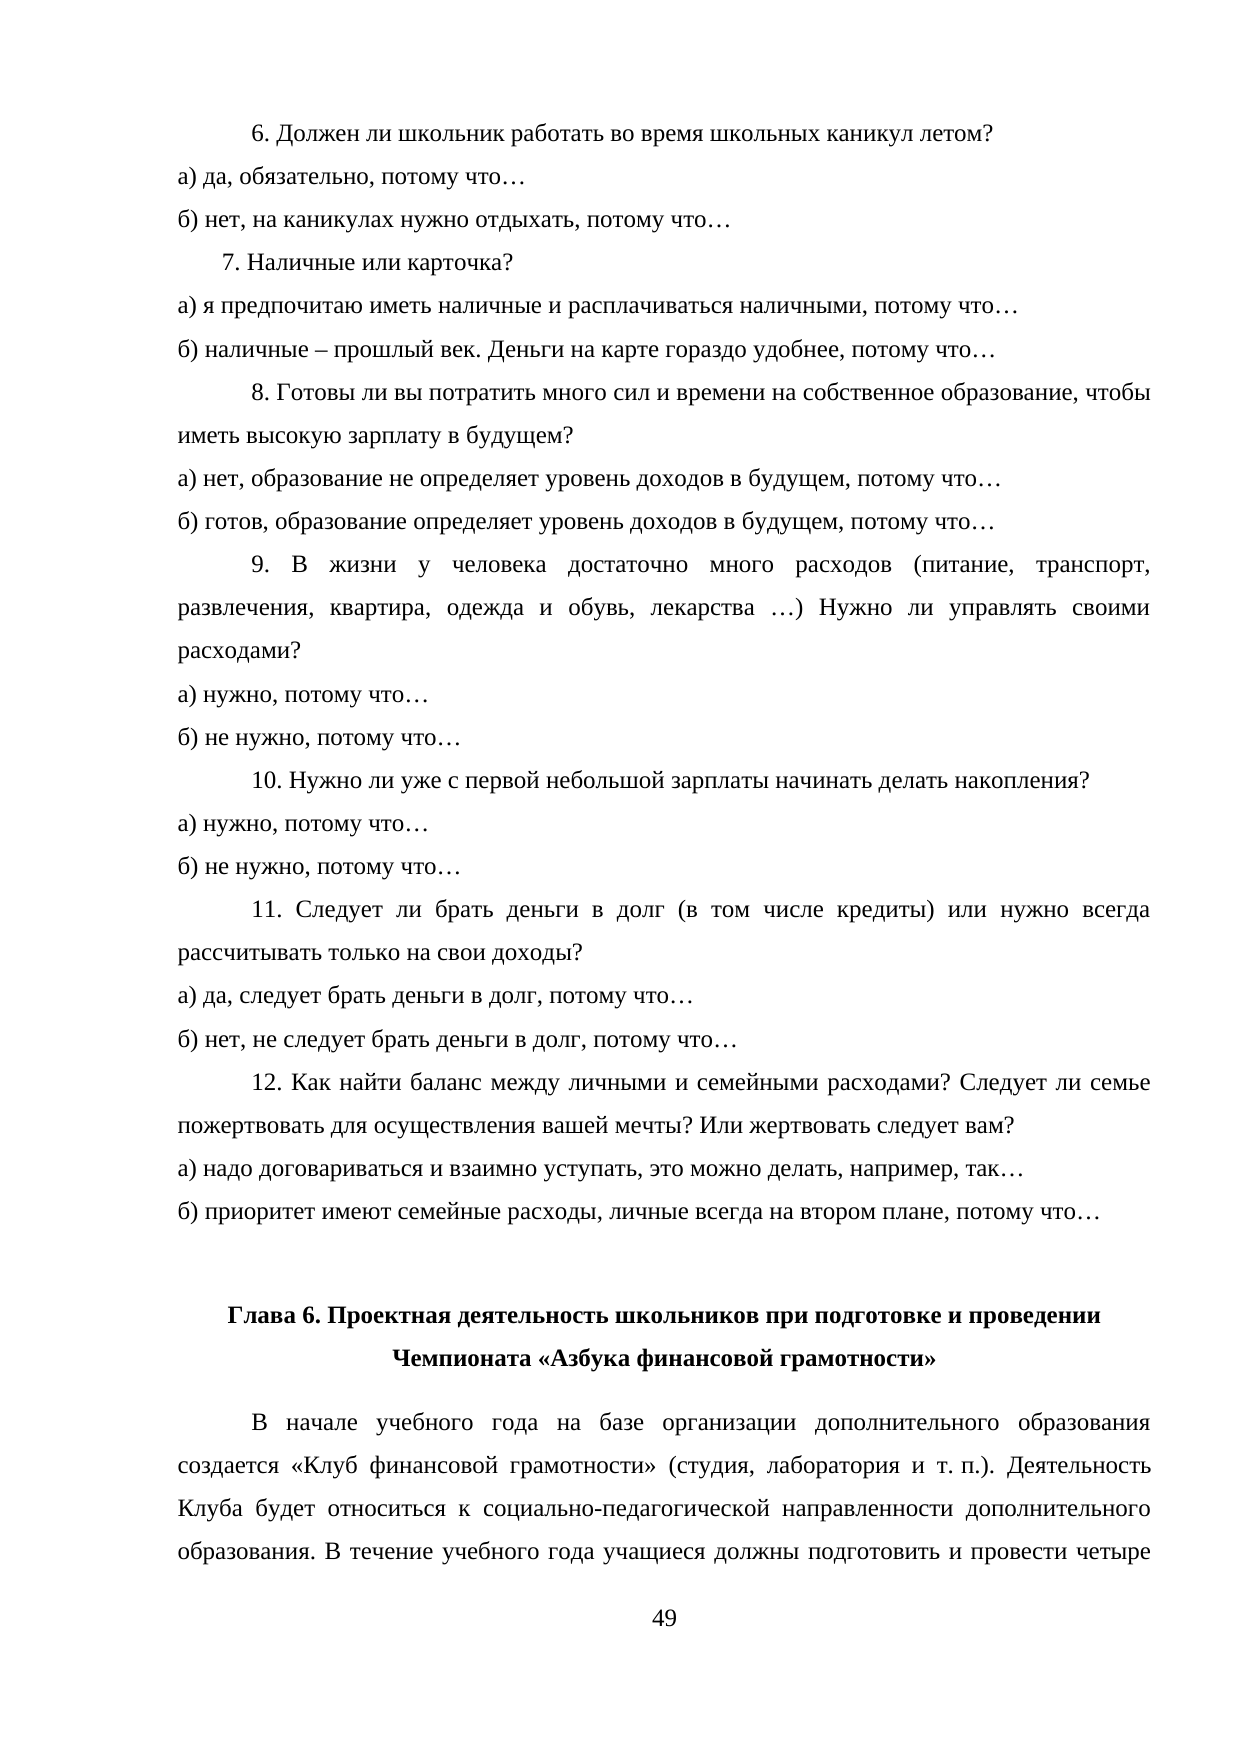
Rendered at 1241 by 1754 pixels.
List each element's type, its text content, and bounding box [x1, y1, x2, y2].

text а) нет, образование не определяет уровень доходов в будущем, потому что… [177, 463, 1152, 492]
text а) нужно, потому что… [177, 808, 1152, 837]
text б) не нужно, потому что… [177, 851, 1152, 880]
text а) я предпочитаю иметь наличные и расплачиваться наличными, потому что… [177, 291, 1152, 319]
text б) готов, образование определяет уровень доходов в будущем, потому что… [177, 506, 1152, 535]
text 9. В жизни у человека достаточно много расходов (питание, транспорт, развлечения, квартира, одежда и обувь, лекарства …) Нужно ли управлять своими расходами? [177, 549, 1152, 664]
text б) нет, на каникулах нужно отдыхать, потому что… [177, 204, 1152, 233]
text а) да, обязательно, потому что… [177, 161, 1152, 190]
text Глава 6. Проектная деятельность школьников при подготовке и проведении Чемпионата «Азбука финансовой грамотности» [177, 1300, 1152, 1372]
text 10. Нужно ли уже с первой небольшой зарплаты начинать делать накопления? [177, 765, 1152, 794]
text 11. Следует ли брать деньги в долг (в том числе кредиты) или нужно всегда рассчитывать только на свои доходы? [177, 894, 1152, 966]
text б) приоритет имеют семейные расходы, личные всегда на втором плане, потому что… [177, 1196, 1152, 1225]
text а) да, следует брать деньги в долг, потому что… [177, 981, 1152, 1009]
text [177, 1407, 1152, 1565]
text 12. Как найти баланс между личными и семейными расходами? Следует ли семье пожертвовать для осуществления вашей мечты? Или жертвовать следует вам? [177, 1067, 1152, 1139]
text б) нет, не следует брать деньги в долг, потому что… [177, 1024, 1152, 1052]
text а) нужно, потому что… [177, 679, 1152, 707]
text а) надо договариваться и взаимно уступать, это можно делать, например, так… [177, 1153, 1152, 1182]
text 6. Должен ли школьник работать во время школьных каникул летом? [177, 118, 1152, 147]
text б) наличные – прошлый век. Деньги на карте гораздо удобнее, потому что… [177, 334, 1152, 362]
text 8. Готовы ли вы потратить много сил и времени на собственное образование, чтобы иметь высокую зарплату в будущем? [177, 377, 1152, 449]
text 7. Наличные или карточка? [177, 247, 1152, 276]
text б) не нужно, потому что… [177, 722, 1152, 751]
